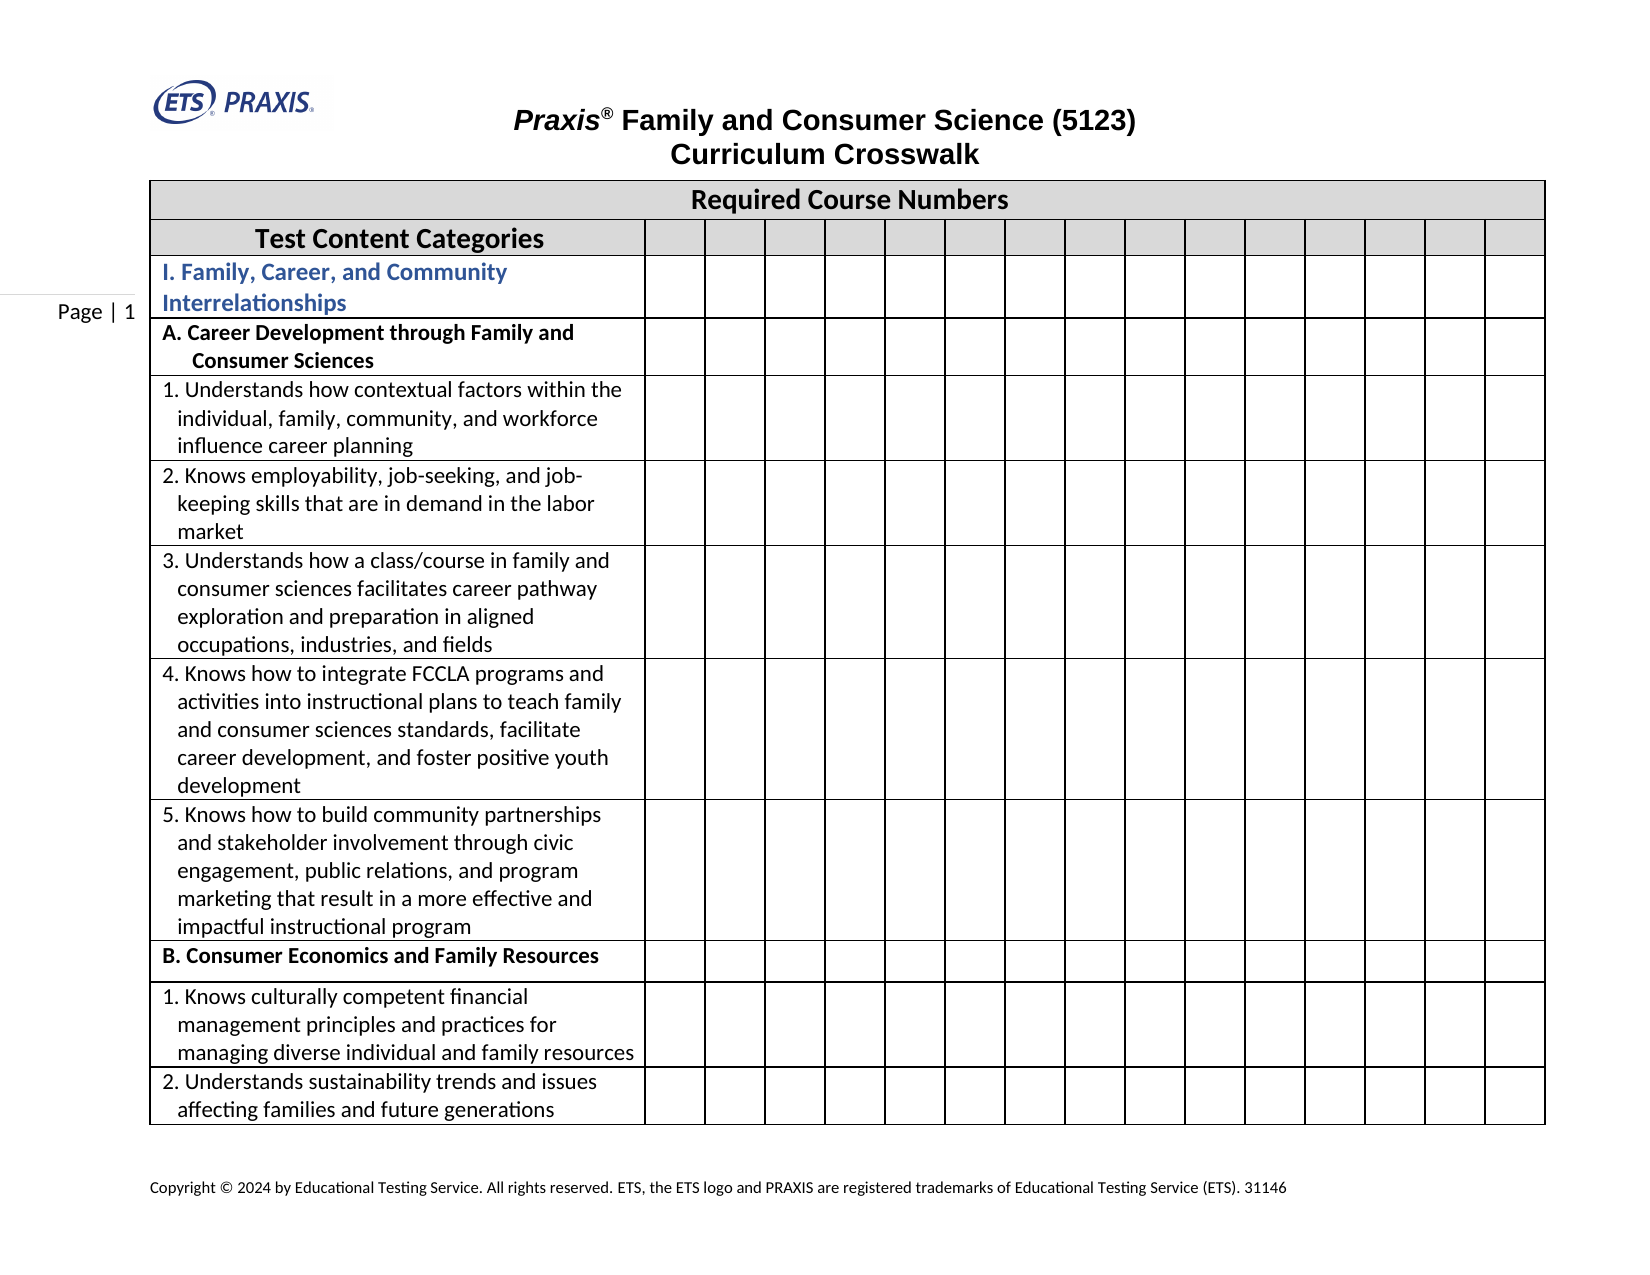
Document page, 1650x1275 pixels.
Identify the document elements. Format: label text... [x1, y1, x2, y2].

table_cell [1306, 376, 1364, 460]
table_cell [706, 376, 764, 460]
table_cell [1426, 546, 1484, 658]
table_cell [1006, 941, 1064, 981]
table_cell [1066, 1068, 1124, 1123]
table_cell [766, 256, 824, 317]
table_cell [826, 319, 884, 374]
table_cell [1186, 800, 1244, 940]
table_cell [1366, 546, 1424, 658]
table_cell [1306, 800, 1364, 940]
table_cell [826, 1068, 884, 1123]
table_cell [1006, 220, 1064, 255]
table_cell [1426, 941, 1484, 981]
table_cell [1066, 376, 1124, 460]
table_cell [766, 546, 824, 658]
table_cell [1126, 461, 1184, 545]
table_cell [1366, 1068, 1424, 1123]
table_cell [1486, 256, 1544, 317]
table_cell [646, 546, 704, 658]
table_cell [1246, 461, 1304, 545]
table_cell [706, 941, 764, 981]
table_cell [1426, 1068, 1484, 1123]
table_cell [1246, 256, 1304, 317]
table_cell [766, 800, 824, 940]
table_cell [1366, 319, 1424, 374]
table_cell [1186, 256, 1244, 317]
table_cell [646, 1068, 704, 1123]
table_cell [1126, 941, 1184, 981]
table_cell [886, 983, 944, 1066]
table_cell [946, 1068, 1004, 1123]
table_cell [826, 941, 884, 981]
table_cell [1426, 220, 1484, 255]
table_cell [1366, 800, 1424, 940]
table_cell [1246, 983, 1304, 1066]
table_cell Knows how to integrate FCCLA programs and activities into instructional plans to teach family and consumer sciences standards, facilitate career development, and foster positive youth development [151, 659, 644, 799]
table_cell [1066, 800, 1124, 940]
table_cell [1486, 800, 1544, 940]
table_cell [946, 800, 1004, 940]
table_cell Family, Career, and Community Interrelationships [151, 256, 644, 317]
table_cell [1486, 659, 1544, 799]
table_cell [1246, 941, 1304, 981]
table_cell [1066, 659, 1124, 799]
table_cell [1366, 941, 1424, 981]
table_cell [1246, 1068, 1304, 1123]
table_cell [1366, 983, 1424, 1066]
table_cell [1426, 983, 1484, 1066]
table_cell [826, 659, 884, 799]
table_cell [1066, 983, 1124, 1066]
table_cell [886, 1068, 944, 1123]
table_cell [1186, 220, 1244, 255]
table_cell [886, 659, 944, 799]
table_cell Career Development through Family and Consumer Sciences [151, 319, 644, 374]
table_cell [706, 461, 764, 545]
table_cell [1006, 376, 1064, 460]
table_cell [1186, 461, 1244, 545]
table_cell [706, 659, 764, 799]
table_cell [1486, 983, 1544, 1066]
table_cell [1426, 461, 1484, 545]
table_cell [1366, 376, 1424, 460]
table_cell [1486, 1068, 1544, 1123]
table_cell [766, 461, 824, 545]
table_cell [1006, 1068, 1064, 1123]
table_cell [886, 546, 944, 658]
table_cell [1426, 659, 1484, 799]
table_cell [1306, 256, 1364, 317]
table_cell [886, 256, 944, 317]
table_cell [646, 941, 704, 981]
table_cell [886, 376, 944, 460]
table_cell [1366, 256, 1424, 317]
table_cell [1126, 376, 1184, 460]
table_cell [646, 800, 704, 940]
table_cell [1246, 800, 1304, 940]
table_cell [766, 983, 824, 1066]
table_cell Knows how to build community partnerships and stakeholder involvement through civic engagement, public relations, and program marketing that result in a more effective and impactful instructional program [151, 800, 644, 940]
table_cell [706, 220, 764, 255]
table_cell [886, 220, 944, 255]
table_cell [1306, 220, 1364, 255]
table_cell [1306, 983, 1364, 1066]
table_cell [1006, 659, 1064, 799]
table_cell [1246, 659, 1304, 799]
table_cell [826, 376, 884, 460]
table_cell [826, 256, 884, 317]
table_cell [1186, 941, 1244, 981]
table_cell [766, 319, 824, 374]
table_cell [1126, 1068, 1184, 1123]
table_cell [1306, 659, 1364, 799]
table_cell Understands sustainability trends and issues affecting families and future generations [151, 1068, 644, 1123]
table_cell [1186, 983, 1244, 1066]
table_cell [646, 220, 704, 255]
table_cell [1306, 546, 1364, 658]
table_cell [1426, 256, 1484, 317]
table_cell [826, 220, 884, 255]
table_cell [1486, 220, 1544, 255]
table_cell [706, 256, 764, 317]
table_cell [1306, 941, 1364, 981]
table_cell [1066, 546, 1124, 658]
table_cell [1426, 319, 1484, 374]
table_cell [826, 983, 884, 1066]
table_cell [1006, 256, 1064, 317]
table_cell [1486, 941, 1544, 981]
table_cell [1246, 319, 1304, 374]
table_cell [1126, 659, 1184, 799]
table_cell [646, 659, 704, 799]
table_cell [1366, 659, 1424, 799]
table_cell [766, 941, 824, 981]
table_cell [706, 319, 764, 374]
table_cell [1306, 1068, 1364, 1123]
table_cell [1006, 800, 1064, 940]
table_cell [1006, 319, 1064, 374]
table_cell [946, 376, 1004, 460]
table_cell [646, 461, 704, 545]
table_cell [1066, 941, 1124, 981]
table_cell [706, 983, 764, 1066]
table_cell [1126, 983, 1184, 1066]
table_cell [1126, 220, 1184, 255]
table_cell [1426, 376, 1484, 460]
table_cell [1366, 220, 1424, 255]
table_cell [946, 983, 1004, 1066]
table_cell [946, 941, 1004, 981]
table_cell [1366, 461, 1424, 545]
table_cell [1066, 220, 1124, 255]
table_cell [1486, 546, 1544, 658]
table_cell Understands how contextual factors within the individual, family, community, and workforce influence career planning [151, 376, 644, 460]
table_cell [766, 1068, 824, 1123]
table_cell [706, 1068, 764, 1123]
table_cell [706, 800, 764, 940]
table_cell [646, 319, 704, 374]
table_cell [1186, 1068, 1244, 1123]
table_cell [1066, 319, 1124, 374]
table_cell [946, 546, 1004, 658]
table_cell [1186, 659, 1244, 799]
table_cell [1126, 319, 1184, 374]
table_cell [946, 659, 1004, 799]
table_cell [1126, 546, 1184, 658]
table_cell [1486, 461, 1544, 545]
table_cell [1066, 461, 1124, 545]
table_cell Understands how a class/course in family and consumer sciences facilitates career pathway exploration and preparation in aligned occupations, industries, and fields [151, 546, 644, 658]
table_cell [1426, 800, 1484, 940]
table_cell [1066, 256, 1124, 317]
table_cell [766, 659, 824, 799]
table_cell [1486, 376, 1544, 460]
table_cell [826, 546, 884, 658]
table_cell [1306, 319, 1364, 374]
table_cell [1246, 376, 1304, 460]
table_cell [1486, 319, 1544, 374]
table_cell [1186, 376, 1244, 460]
table_cell [706, 546, 764, 658]
table_cell [646, 376, 704, 460]
table_cell Knows culturally competent financial management principles and practices for managing diverse individual and family resources [151, 983, 644, 1066]
table_cell [1006, 983, 1064, 1066]
table_cell [946, 256, 1004, 317]
table_cell [1006, 461, 1064, 545]
table_cell [646, 983, 704, 1066]
table_cell [646, 256, 704, 317]
table_cell [946, 319, 1004, 374]
table_header Required Course Numbers [151, 181, 1544, 219]
table_cell [826, 461, 884, 545]
table_cell [1006, 546, 1064, 658]
table_cell [1126, 256, 1184, 317]
table_cell Test Content Categories [151, 220, 644, 255]
table_cell [946, 461, 1004, 545]
table_cell [1246, 220, 1304, 255]
table_cell Knows employability, job-seeking, and job-keeping skills that are in demand in the labor market [151, 461, 644, 545]
table_cell [1126, 800, 1184, 940]
table_cell [886, 941, 944, 981]
table_cell Consumer Economics and Family Resources [151, 941, 644, 981]
table_cell [1186, 319, 1244, 374]
table_cell [886, 319, 944, 374]
table_cell [886, 800, 944, 940]
table_cell [1186, 546, 1244, 658]
picture [150, 75, 334, 131]
table_cell [946, 220, 1004, 255]
table_cell [766, 376, 824, 460]
table_cell [826, 800, 884, 940]
table_cell [766, 220, 824, 255]
table_cell [1246, 546, 1304, 658]
table_cell [886, 461, 944, 545]
table_cell [1306, 461, 1364, 545]
